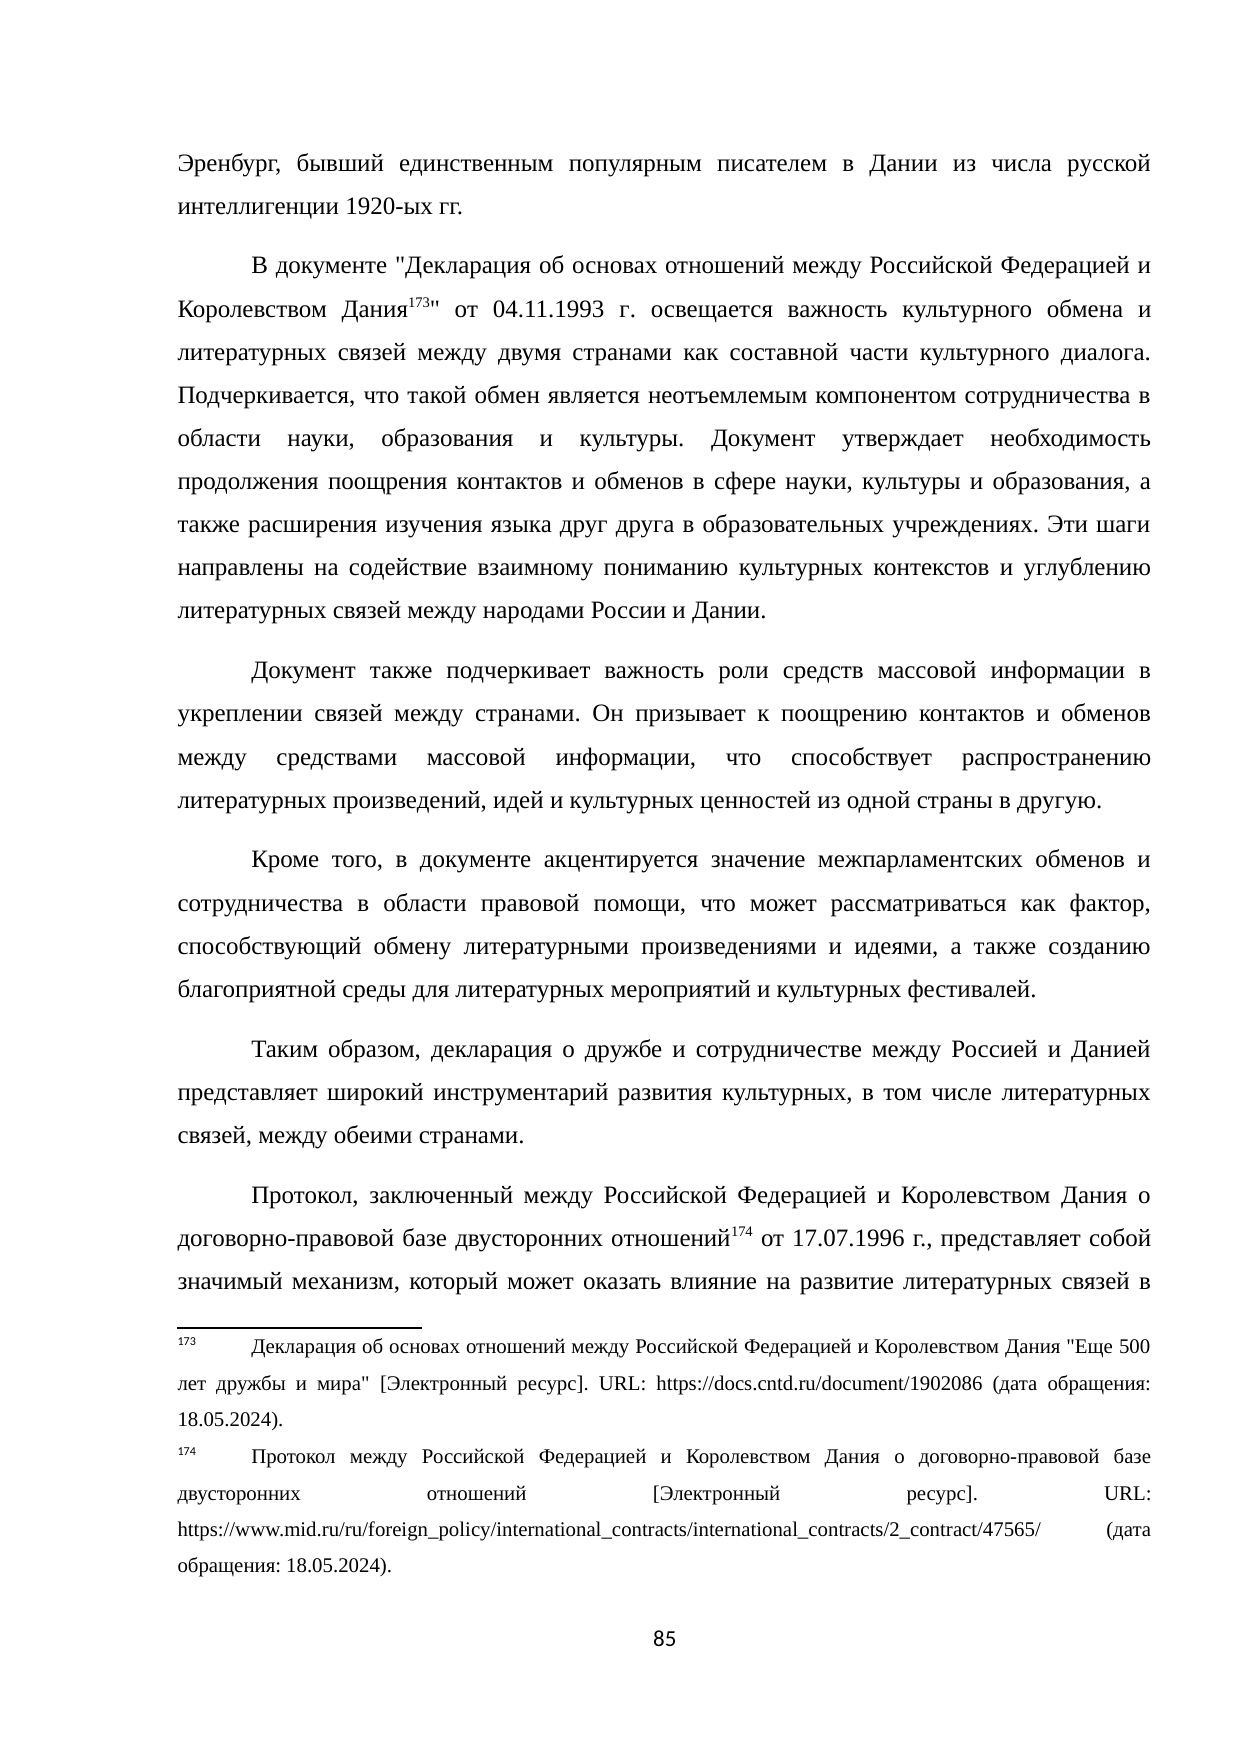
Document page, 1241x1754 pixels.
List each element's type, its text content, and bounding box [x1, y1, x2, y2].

text Таким образом, декларация о дружбе и сотрудничестве между Россией и Данией представляет широкий инструментарий развития культурных, в том числе литературных связей, между обеими странами. [177, 1034, 1152, 1149]
text В документе "Декларация об основах отношений между Российской Федерацией и Королевством Дания" от 04.11.1993 г. освещается важность культурного обмена и литературных связей между двумя странами как составной части культурного диалога. Подчеркивается, что такой обмен является неотъемлемым компонентом сотрудничества в области науки, образования и культуры. Документ утверждает необходимость продолжения поощрения контактов и обменов в сфере науки, культуры и образования, а также расширения изучения языка друг друга в образовательных учреждениях. Эти шаги направлены на содействие взаимному пониманию культурных контекстов и углублению литературных связей между народами России и Дании. [177, 251, 1152, 624]
text Кроме того, в документе акцентируется значение межпарламентских обменов и сотрудничества в области правовой помощи, что может рассматриваться как фактор, способствующий обмену литературными произведениями и идеями, а также созданию благоприятной среды для литературных мероприятий и культурных фестивалей. [177, 844, 1152, 1003]
text Документ также подчеркивает важность роли средств массовой информации в укреплении связей между странами. Он призывает к поощрению контактов и обменов между средствами массовой информации, что способствует распространению литературных произведений, идей и культурных ценностей из одной страны в другую. [177, 655, 1152, 813]
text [177, 1180, 1152, 1295]
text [177, 148, 1152, 219]
